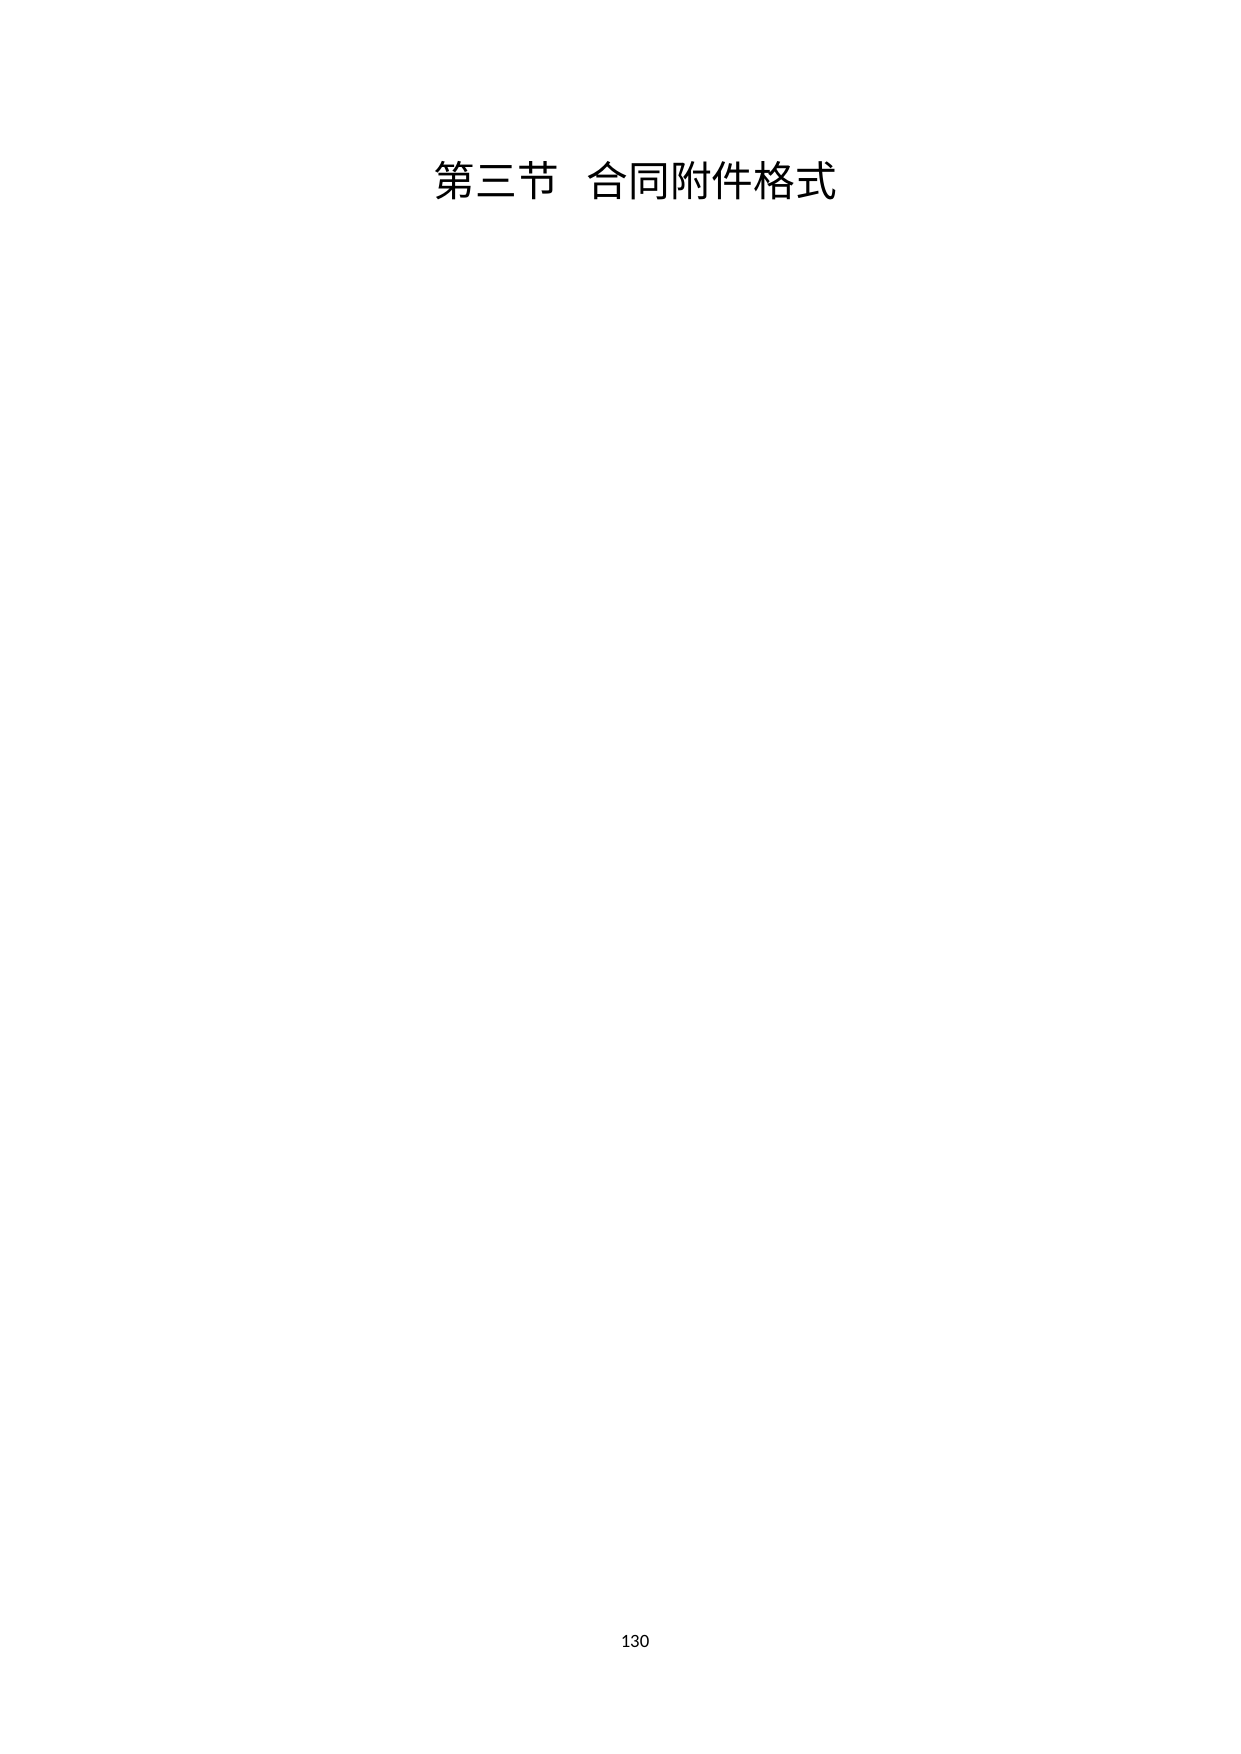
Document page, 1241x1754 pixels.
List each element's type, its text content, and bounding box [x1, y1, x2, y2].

subtitle 第三节 合同附件格式 [177, 148, 1092, 208]
